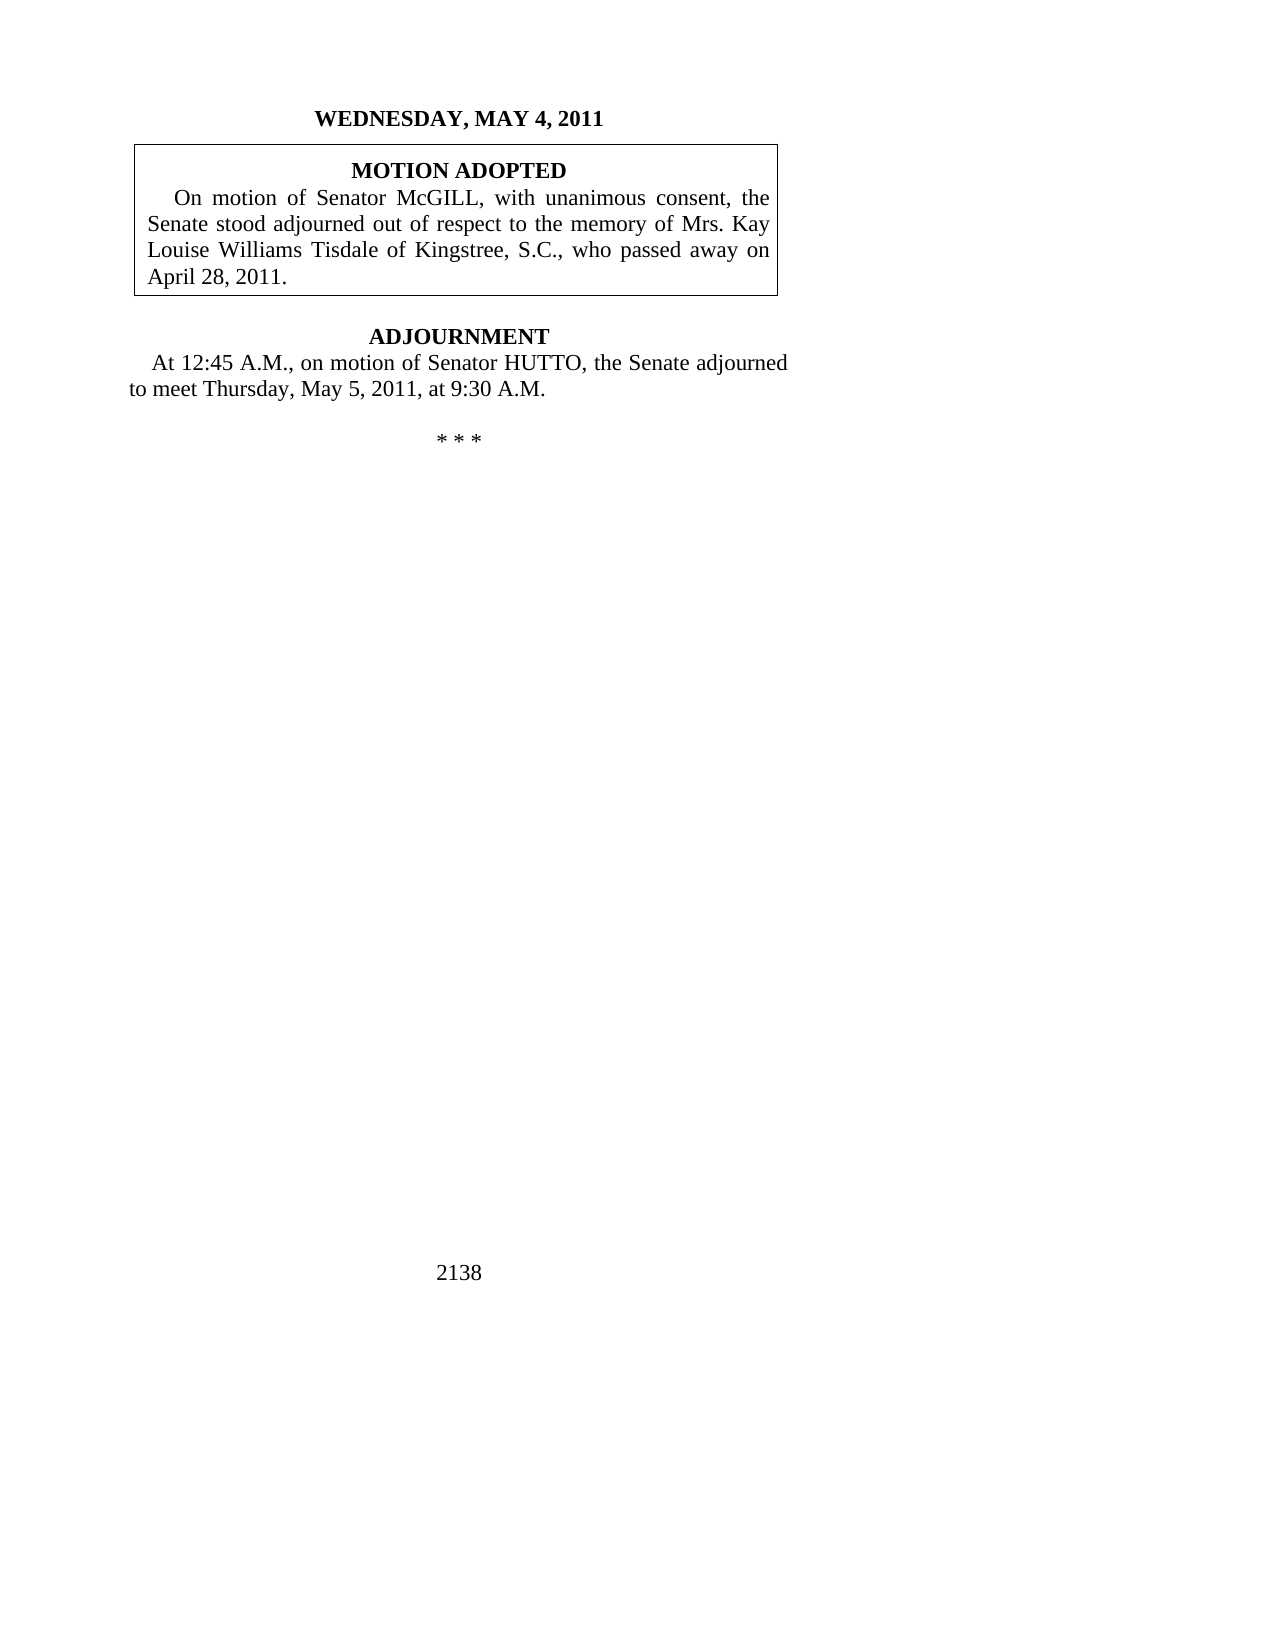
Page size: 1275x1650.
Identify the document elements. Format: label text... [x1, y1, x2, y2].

text MOTION ADOPTED [135, 145, 777, 170]
text * * * [129, 428, 789, 454]
text On motion of Senator McGILL, with unanimous consent, the Senate stood adjourned out of respect to the memory of Mrs. Kay Louise Williams Tisdale of Kingstree, S.C., who passed away on April 28, 2011. [135, 170, 777, 295]
text ADJOURNMENT [129, 323, 789, 349]
text At 12:45 A.M., on motion of Senator HUTTO, the Senate adjourned to meet Thursday, May 5, 2011, at 9:30 A.M. [129, 349, 789, 402]
